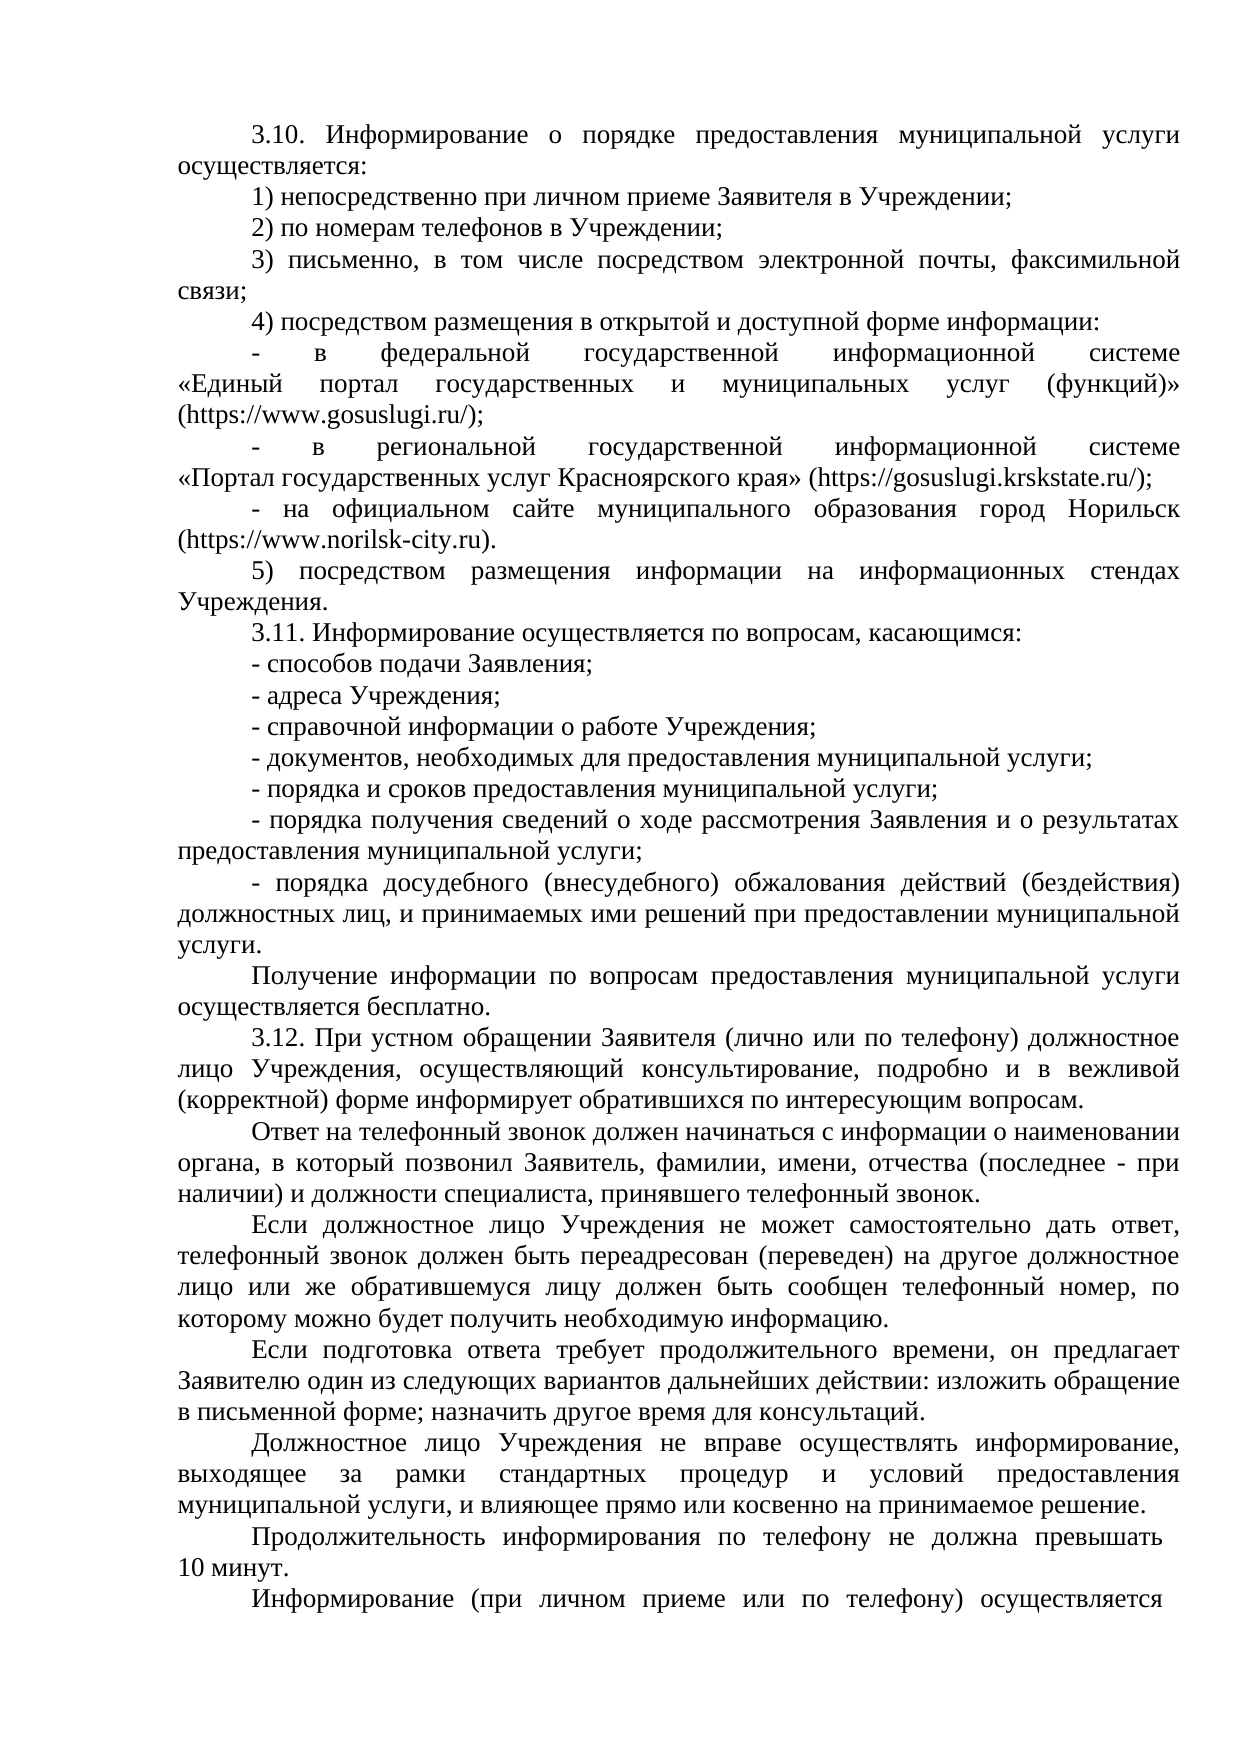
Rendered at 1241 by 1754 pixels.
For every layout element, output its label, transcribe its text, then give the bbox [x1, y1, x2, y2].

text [177, 1582, 1181, 1613]
text 3.12. При устном обращении Заявителя (лично или по телефону) должностное лицо Учреждения, осуществляющий консультирование, подробно и в вежливой (корректной) форме информирует обратившихся по интересующим вопросам. [177, 1021, 1181, 1115]
text - в региональной государственной информационной системе «Портал государственных услуг Красноярского края» (https://gosuslugi.krskstate.ru/); [177, 429, 1181, 492]
text - порядка и сроков предоставления муниципальной услуги; [177, 772, 1181, 803]
text 4) посредством размещения в открытой и доступной форме информации: [177, 305, 1181, 336]
text 3.10. Информирование о порядке предоставления муниципальной услуги осуществляется: [177, 118, 1181, 180]
text 1) непосредственно при личном приеме Заявителя в Учреждении; [177, 180, 1181, 212]
text - на официальном сайте муниципального образования город Норильск (https://www.norilsk-city.ru). [177, 492, 1181, 554]
text - порядка досудебного (внесудебного) обжалования действий (бездействия) должностных лиц, и принимаемых ими решений при предоставлении муниципальной услуги. [177, 866, 1181, 959]
text Ответ на телефонный звонок должен начинаться с информации о наименовании органа, в который позвонил Заявитель, фамилии, имени, отчества (последнее - при наличии) и должности специалиста, принявшего телефонный звонок. [177, 1115, 1181, 1208]
text Если подготовка ответа требует продолжительного времени, он предлагает Заявителю один из следующих вариантов дальнейших действии: изложить обращение в письменной форме; назначить другое время для консультаций. [177, 1333, 1181, 1426]
text Продолжительность информирования по телефону не должна превышать 10 минут. [177, 1520, 1181, 1582]
text - справочной информации о работе Учреждения; [177, 710, 1181, 741]
text Получение информации по вопросам предоставления муниципальной услуги осуществляется бесплатно. [177, 959, 1181, 1021]
text - в федеральной государственной информационной системе «Единый портал государственных и муниципальных услуг (функций)» (https://www.gosuslugi.ru/); [177, 336, 1181, 429]
text Должностное лицо Учреждения не вправе осуществлять информирование, выходящее за рамки стандартных процедур и условий предоставления муниципальной услуги, и влияющее прямо или косвенно на принимаемое решение. [177, 1426, 1181, 1520]
text - адреса Учреждения; [177, 679, 1181, 710]
text 3.11. Информирование осуществляется по вопросам, касающимся: [177, 616, 1181, 648]
text 3) письменно, в том числе посредством электронной почты, факсимильной связи; [177, 243, 1181, 305]
text 5) посредством размещения информации на информационных стендах Учреждения. [177, 554, 1181, 616]
text Если должностное лицо Учреждения не может самостоятельно дать ответ, телефонный звонок должен быть переадресован (переведен) на другое должностное лицо или же обратившемуся лицу должен быть сообщен телефонный номер, по которому можно будет получить необходимую информацию. [177, 1208, 1181, 1333]
text 2) по номерам телефонов в Учреждении; [177, 212, 1181, 243]
text - способов подачи Заявления; [177, 648, 1181, 679]
text - порядка получения сведений о ходе рассмотрения Заявления и о результатах предоставления муниципальной услуги; [177, 803, 1181, 866]
text - документов, необходимых для предоставления муниципальной услуги; [177, 741, 1181, 772]
